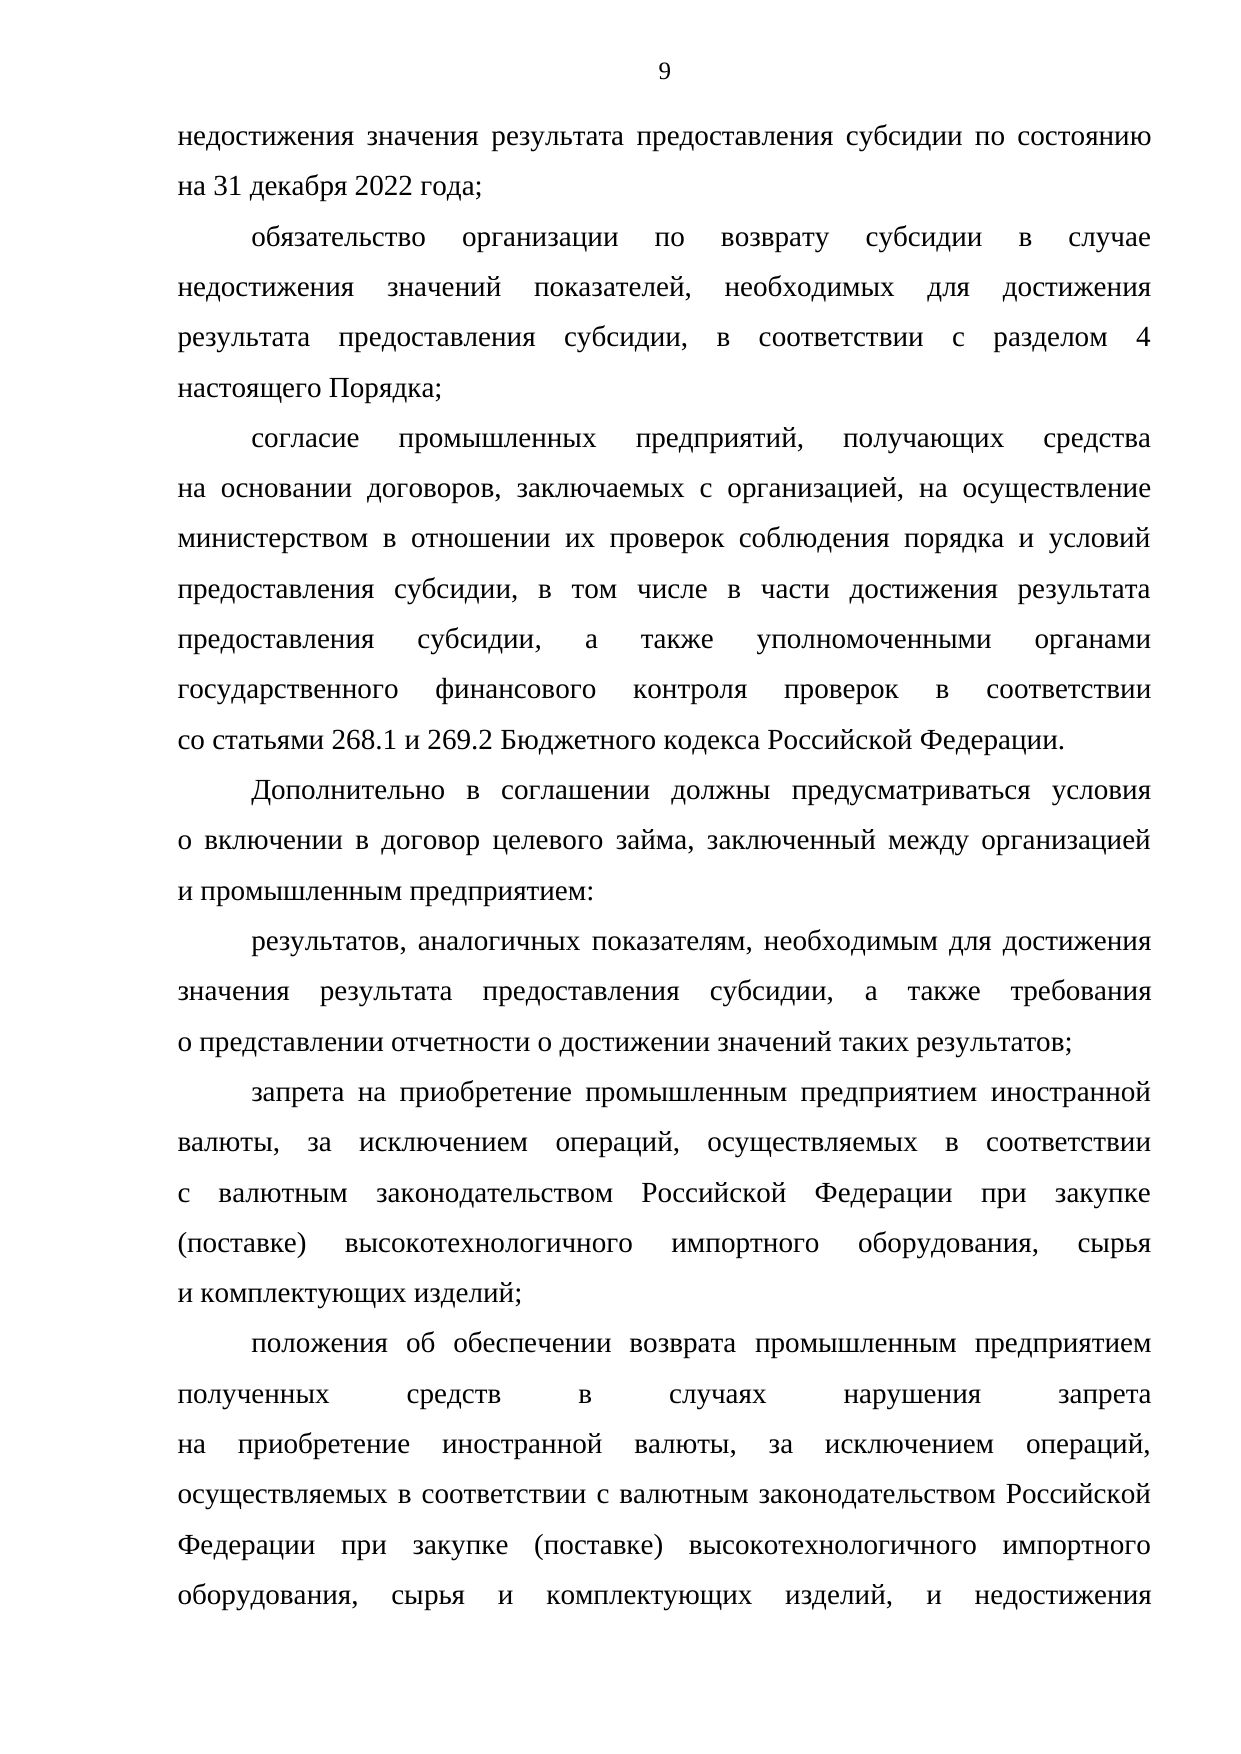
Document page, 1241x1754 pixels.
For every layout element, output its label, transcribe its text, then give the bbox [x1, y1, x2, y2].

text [177, 1326, 1152, 1611]
text обязательство организации по возврату субсидии в случае недостижения значений показателей, необходимых для достижения результата предоставления субсидии, в соответствии с разделом 4 настоящего Порядка; [177, 219, 1152, 403]
text Дополнительно в соглашении должны предусматриваться условия о включении в договор целевого займа, заключенный между организацией и промышленным предприятием: [177, 772, 1152, 906]
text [177, 118, 1152, 202]
text результатов, аналогичных показателям, необходимым для достижения значения результата предоставления субсидии, а также требования о представлении отчетности о достижении значений таких результатов; [177, 923, 1152, 1057]
text согласие промышленных предприятий, получающих средства на основании договоров, заключаемых с организацией, на осуществление министерством в отношении их проверок соблюдения порядка и условий предоставления субсидии, в том числе в части достижения результата предоставления субсидии, а также уполномоченными органами государственного финансового контроля проверок в соответствии со статьями 268.1 и 269.2 Бюджетного кодекса Российской Федерации. [177, 420, 1152, 755]
text запрета на приобретение промышленным предприятием иностранной валюты, за исключением операций, осуществляемых в соответствии с валютным законодательством Российской Федерации при закупке (поставке) высокотехнологичного импортного оборудования, сырья и комплектующих изделий; [177, 1074, 1152, 1309]
